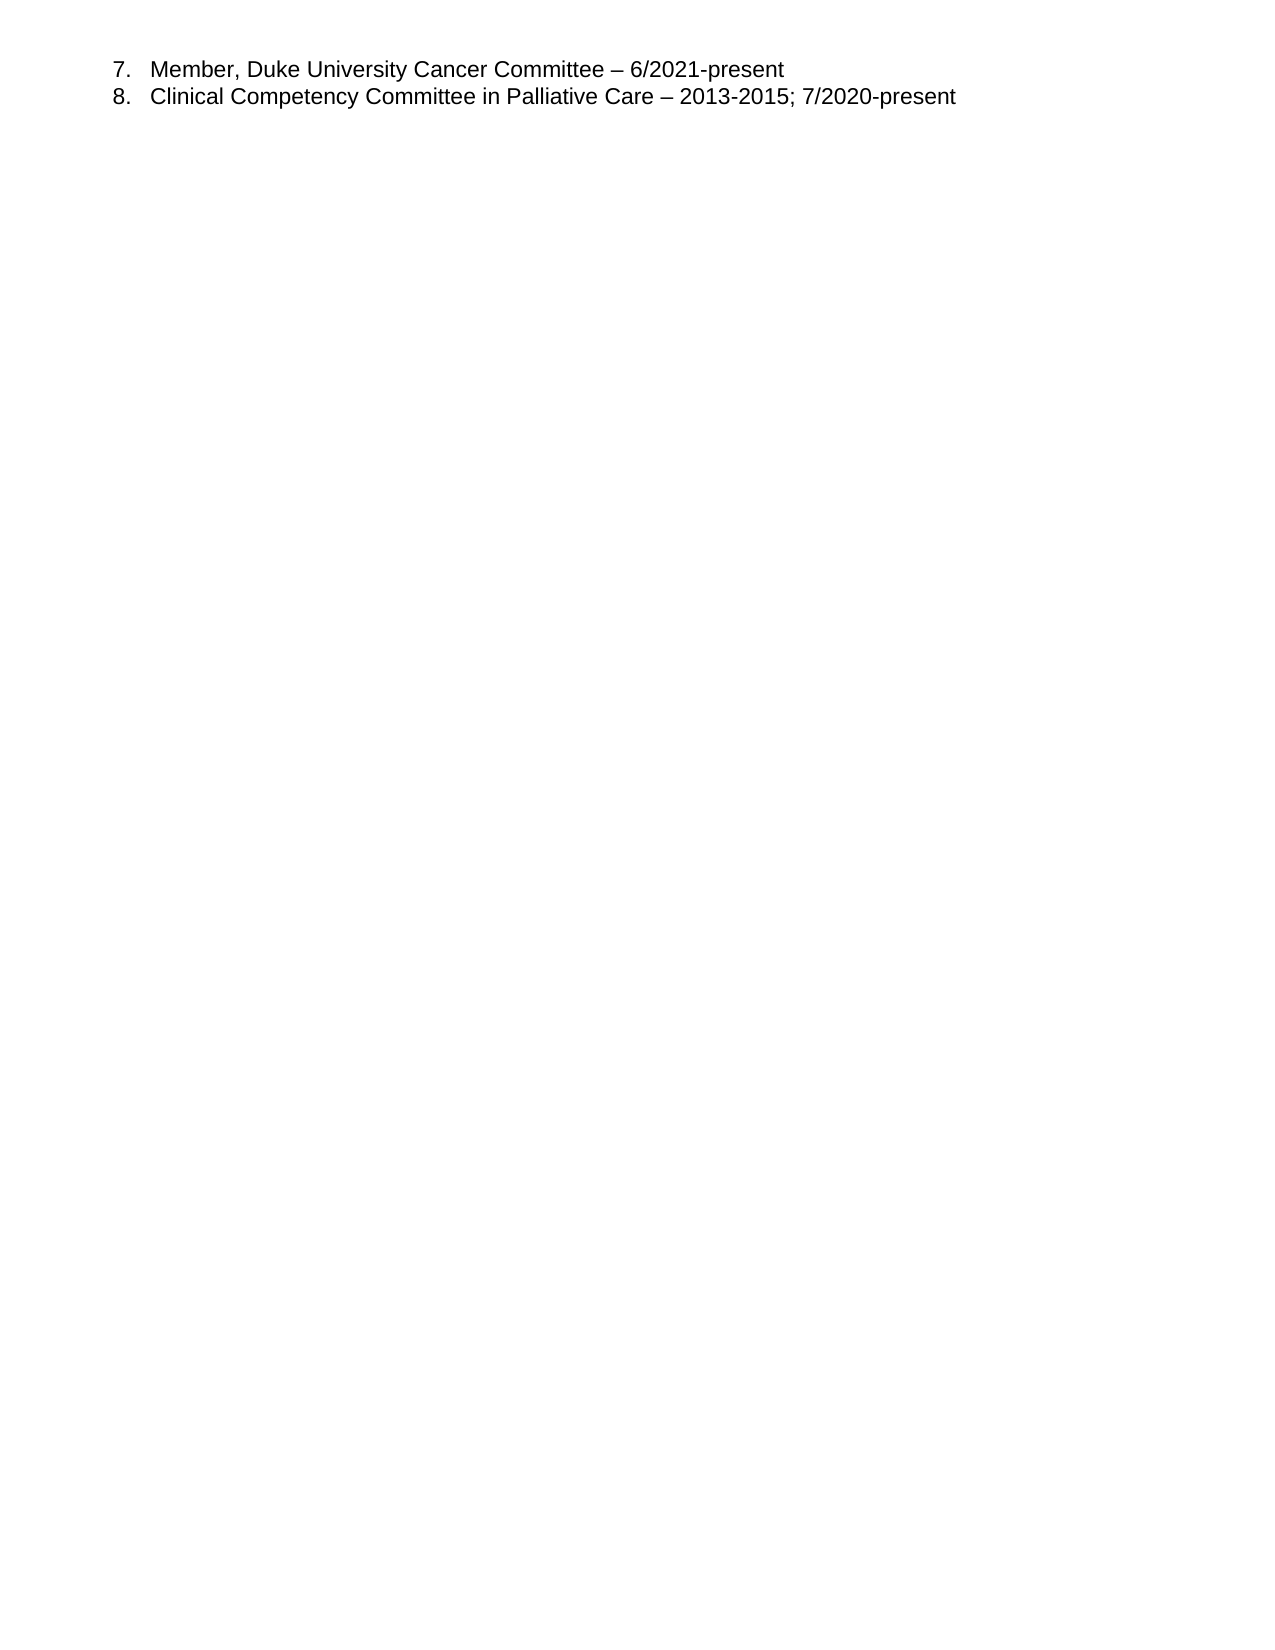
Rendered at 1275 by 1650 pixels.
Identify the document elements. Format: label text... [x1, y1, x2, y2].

list Member, Duke University Cancer Committee – 6/2021-present [112, 56, 1209, 83]
list Clinical Competency Committee in Palliative Care – 2013-2015; 7/2020-present [112, 83, 1209, 109]
